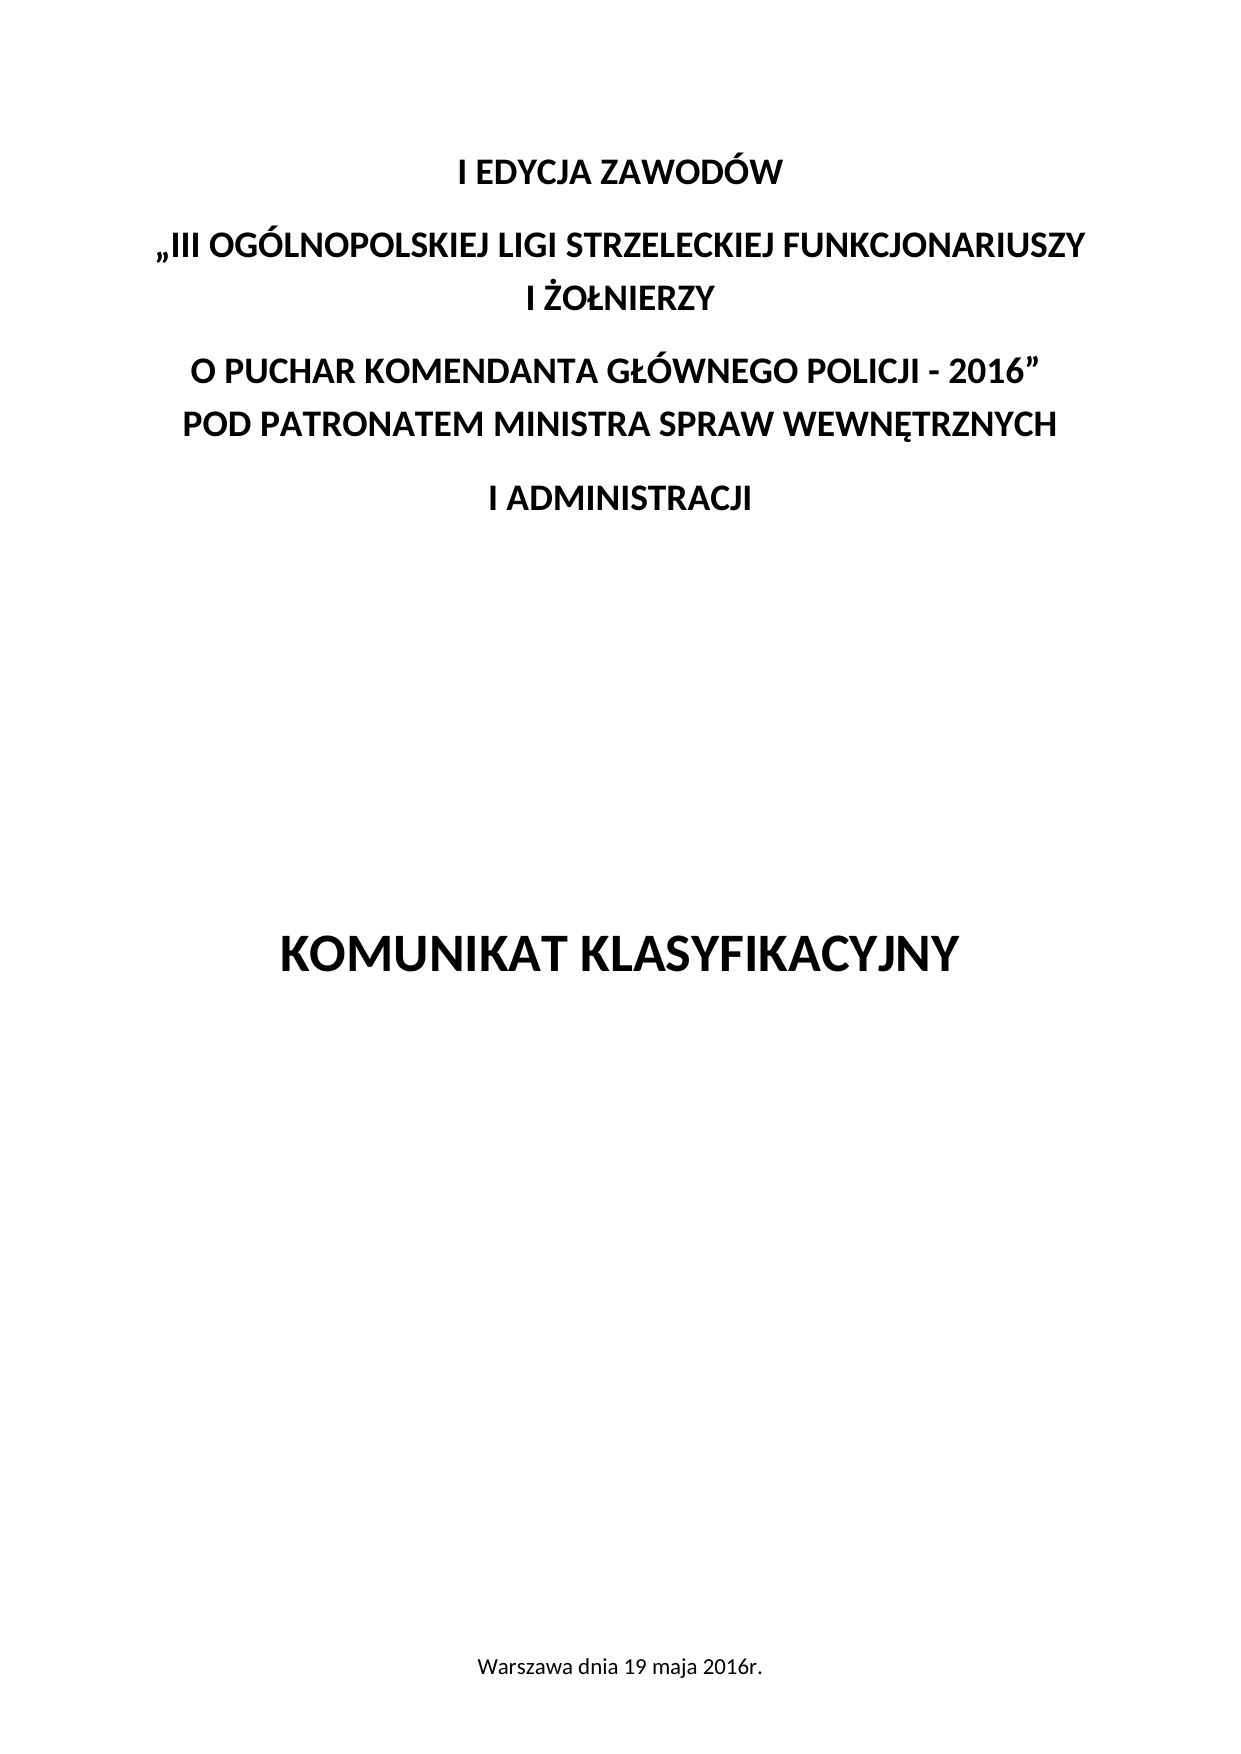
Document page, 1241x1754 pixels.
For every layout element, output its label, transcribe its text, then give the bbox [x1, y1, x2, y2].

text „III OGÓLNOPOLSKIEJ LIGI STRZELECKIEJ FUNKCJONARIUSZY I ŻOŁNIERZY [148, 221, 1093, 320]
text O PUCHAR KOMENDANTA GŁÓWNEGO POLICJI - 2016” POD PATRONATEM MINISTRA SPRAW WEWNĘTRZNYCH [148, 347, 1093, 446]
text I EDYCJA ZAWODÓW [148, 148, 1093, 193]
text KOMUNIKAT KLASYFIKACYJNY [148, 918, 1093, 984]
text I ADMINISTRACJI [148, 474, 1093, 519]
